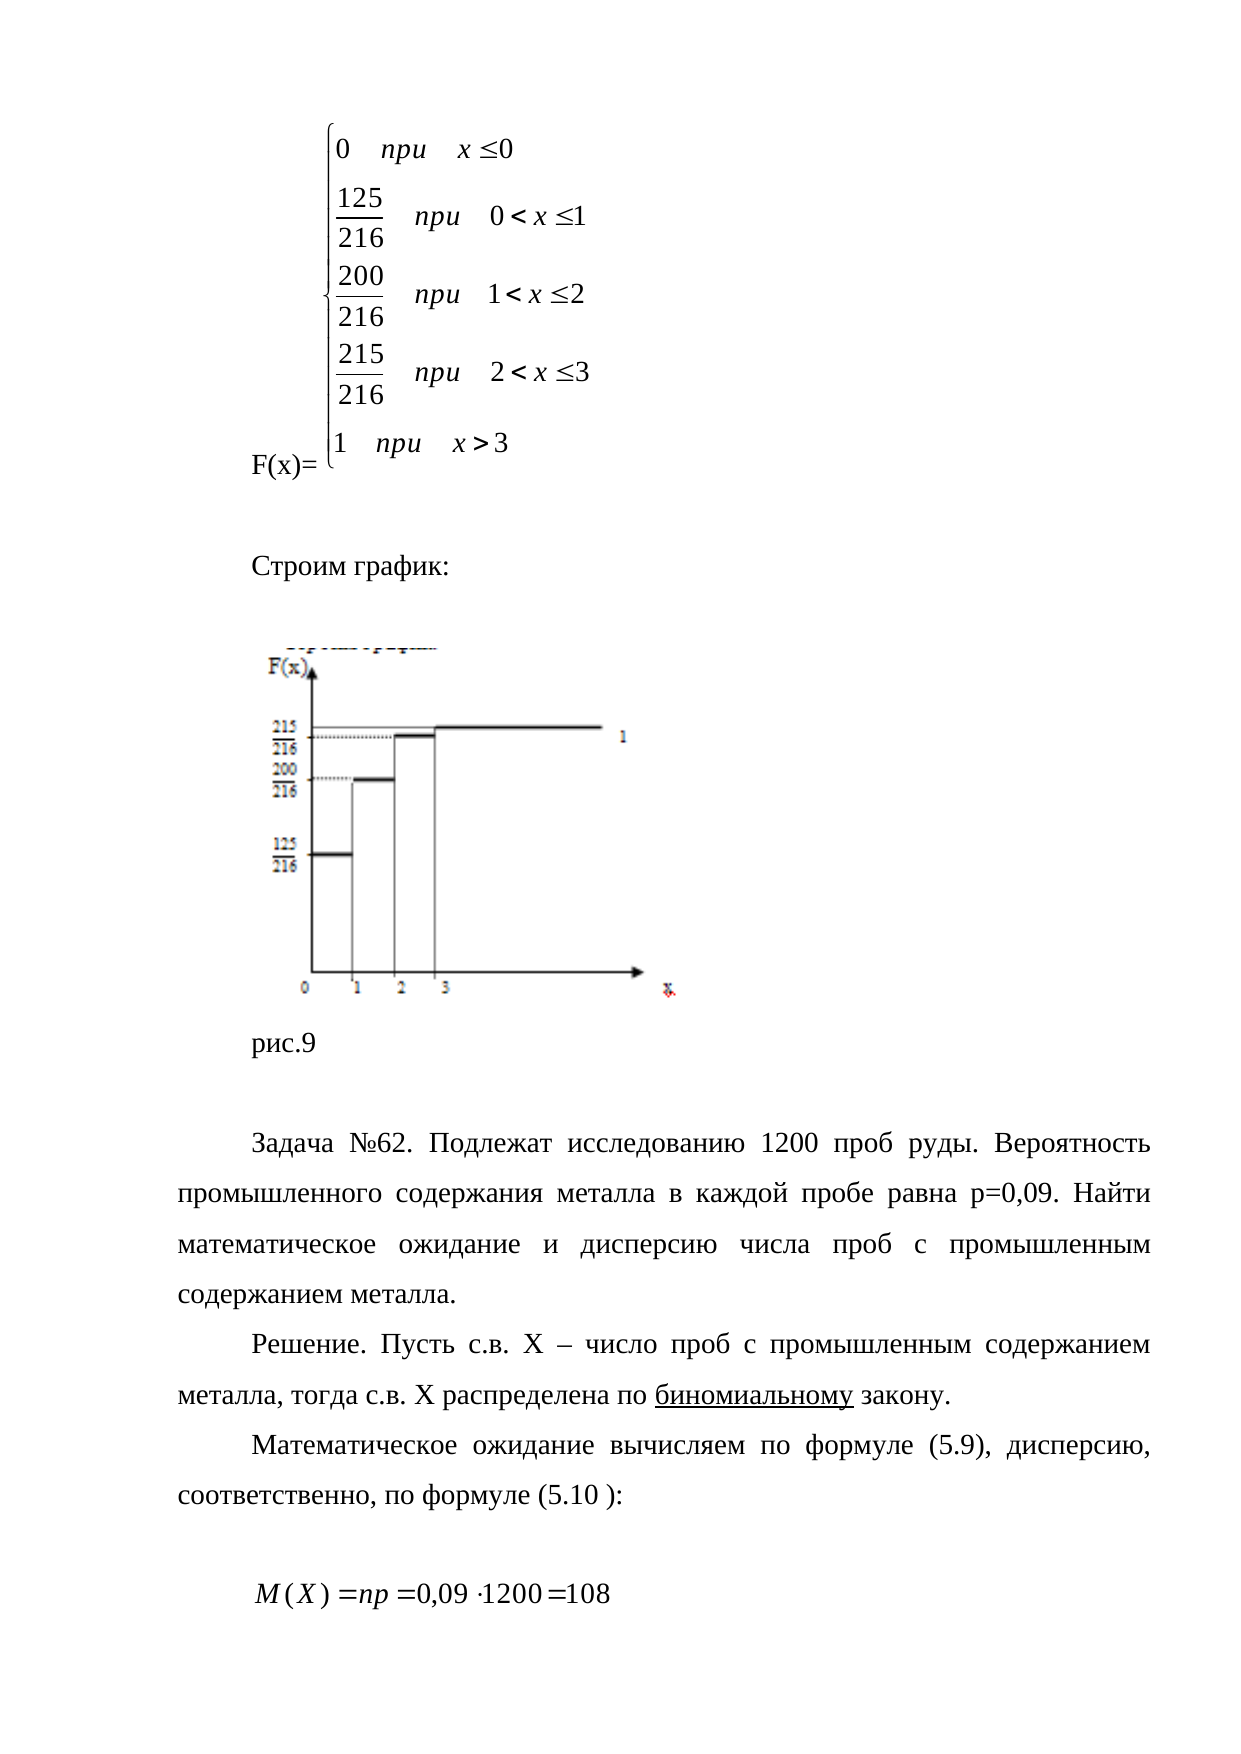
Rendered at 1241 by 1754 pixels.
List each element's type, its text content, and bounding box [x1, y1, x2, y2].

text Решение. Пусть с.в. Х – число проб с промышленным содержанием металла, тогда c.в. Х распределена по биномиальному закону. [177, 1327, 1152, 1410]
text Строим график: [177, 548, 1152, 581]
text рис.9 [177, 1025, 1152, 1058]
text Задача №62. Подлежат исследованию 1200 проб руды. Вероятность промышленного содержания металла в каждой пробе равна р=0,09. Найти математическое ожидание и дисперсию числа проб с промышленным содержанием металла. [177, 1125, 1152, 1310]
text F(х)= [177, 118, 1152, 481]
text Математическое ожидание вычисляем по формуле (5.9), дисперсию, соответственно, по формуле (5.10 ): [177, 1427, 1152, 1511]
picture [251, 648, 684, 1008]
